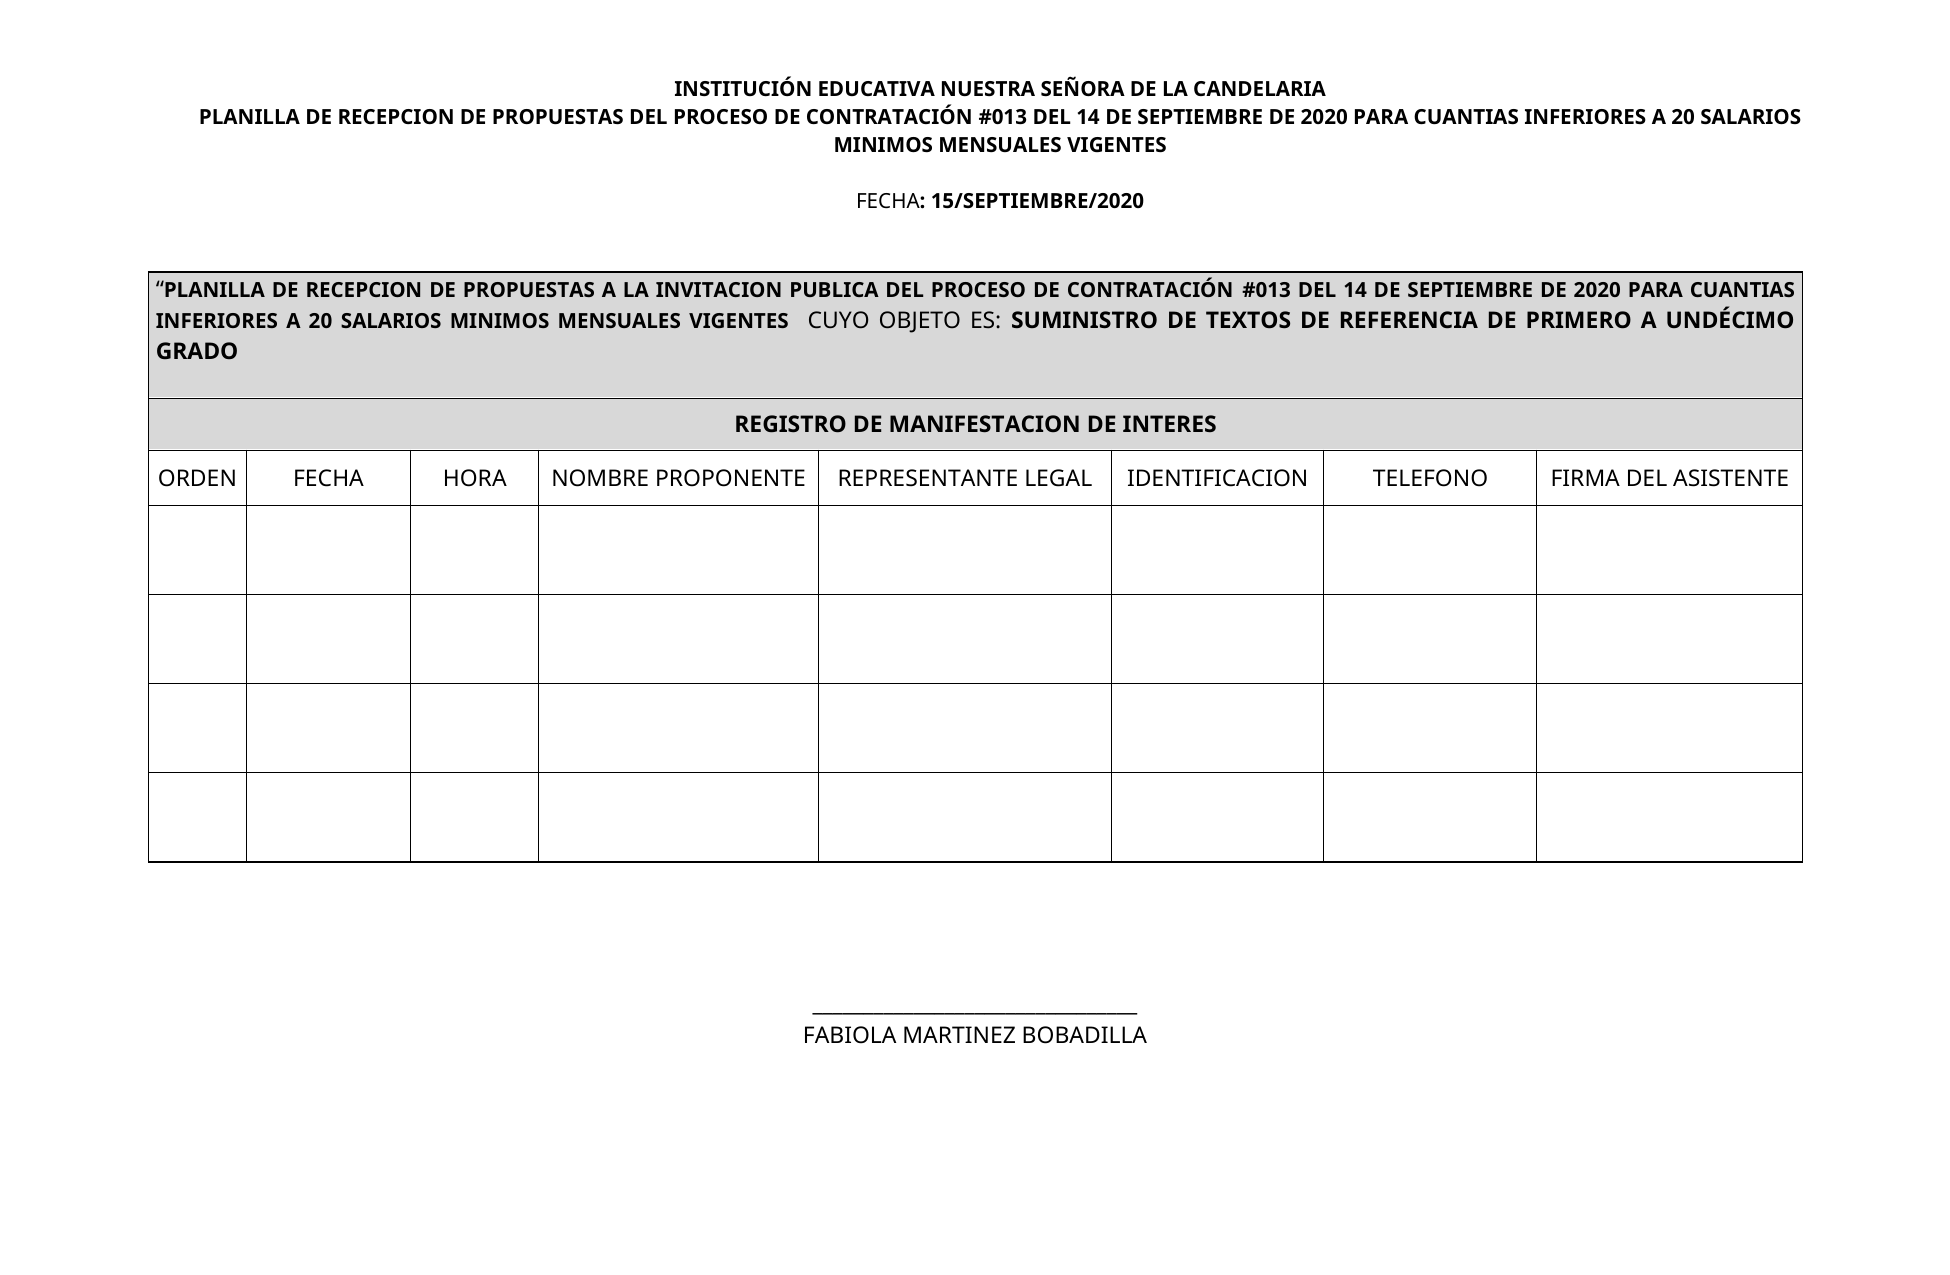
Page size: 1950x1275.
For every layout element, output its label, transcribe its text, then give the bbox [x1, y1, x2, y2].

table_cell [539, 684, 818, 772]
table_cell FIRMA DEL ASISTENTE [1537, 451, 1802, 505]
table_cell [1324, 684, 1536, 772]
table_cell [1112, 773, 1323, 861]
text FABIOLA MARTINEZ BOBADILLA [148, 1019, 1802, 1050]
table_cell [1537, 684, 1802, 772]
table_cell FECHA [247, 451, 410, 505]
table_cell [247, 684, 410, 772]
table_cell [539, 773, 818, 861]
table_cell TELEFONO [1324, 451, 1536, 505]
table_cell IDENTIFICACION [1112, 451, 1323, 505]
table_cell [819, 506, 1111, 594]
table_cell [1324, 595, 1536, 683]
table_cell ORDEN [149, 451, 246, 505]
table_cell [1537, 773, 1802, 861]
table_cell [149, 773, 246, 861]
table_cell [1324, 773, 1536, 861]
table_cell [539, 506, 818, 594]
table_cell [1537, 506, 1802, 594]
table_cell [1112, 506, 1323, 594]
table_cell [1112, 684, 1323, 772]
table_cell [411, 595, 538, 683]
table_cell [411, 684, 538, 772]
table_cell REPRESENTANTE LEGAL [819, 451, 1111, 505]
table_cell [149, 595, 246, 683]
table_cell [819, 684, 1111, 772]
table_header “PLANILLA DE RECEPCION DE PROPUESTAS A LA INVITACION PUBLICA DEL PROCESO DE CONTRATACIÓN #013 DEL 14 DE SEPTIEMBRE DE 2020 PARA CUANTIAS INFERIORES A 20 SALARIOS MINIMOS MENSUALES VIGENTES CUYO OBJETO ES: SUMINISTRO DE TEXTOS DE REFERENCIA DE PRIMERO A UNDÉCIMO GRADO [149, 273, 1802, 397]
table_cell [247, 773, 410, 861]
table_cell [1537, 595, 1802, 683]
table_cell [247, 506, 410, 594]
table_cell REGISTRO DE MANIFESTACION DE INTERES [149, 399, 1802, 449]
table_cell HORA [411, 451, 538, 505]
table_cell [411, 506, 538, 594]
table_cell [1324, 506, 1536, 594]
table_cell [819, 773, 1111, 861]
table_cell [149, 684, 246, 772]
table_cell [247, 595, 410, 683]
table_cell NOMBRE PROPONENTE [539, 451, 818, 505]
table_cell [149, 506, 246, 594]
table_cell [1112, 595, 1323, 683]
table_cell [411, 773, 538, 861]
table_cell [539, 595, 818, 683]
text ________________________________ [148, 987, 1802, 1019]
table_cell [819, 595, 1111, 683]
